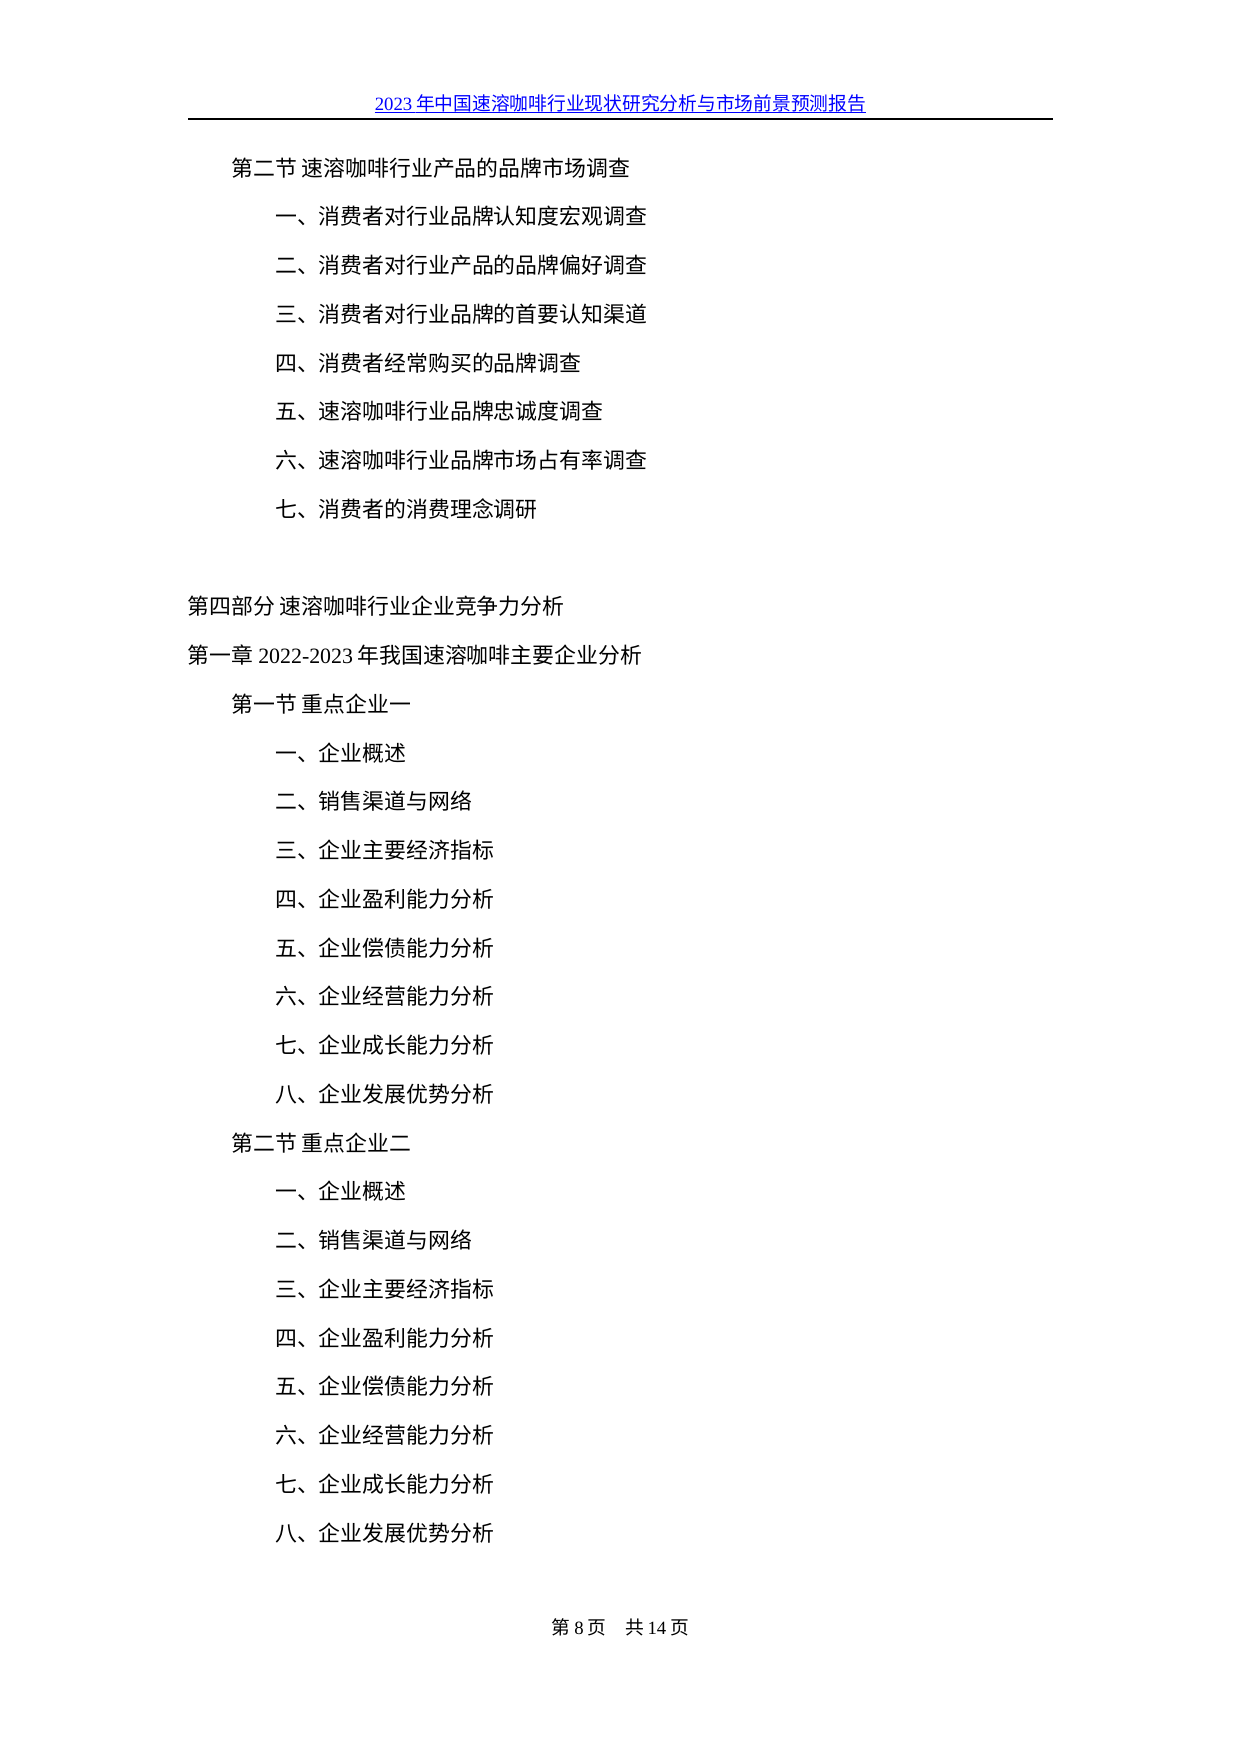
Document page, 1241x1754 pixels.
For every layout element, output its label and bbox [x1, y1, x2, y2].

text [187, 150, 1053, 1548]
